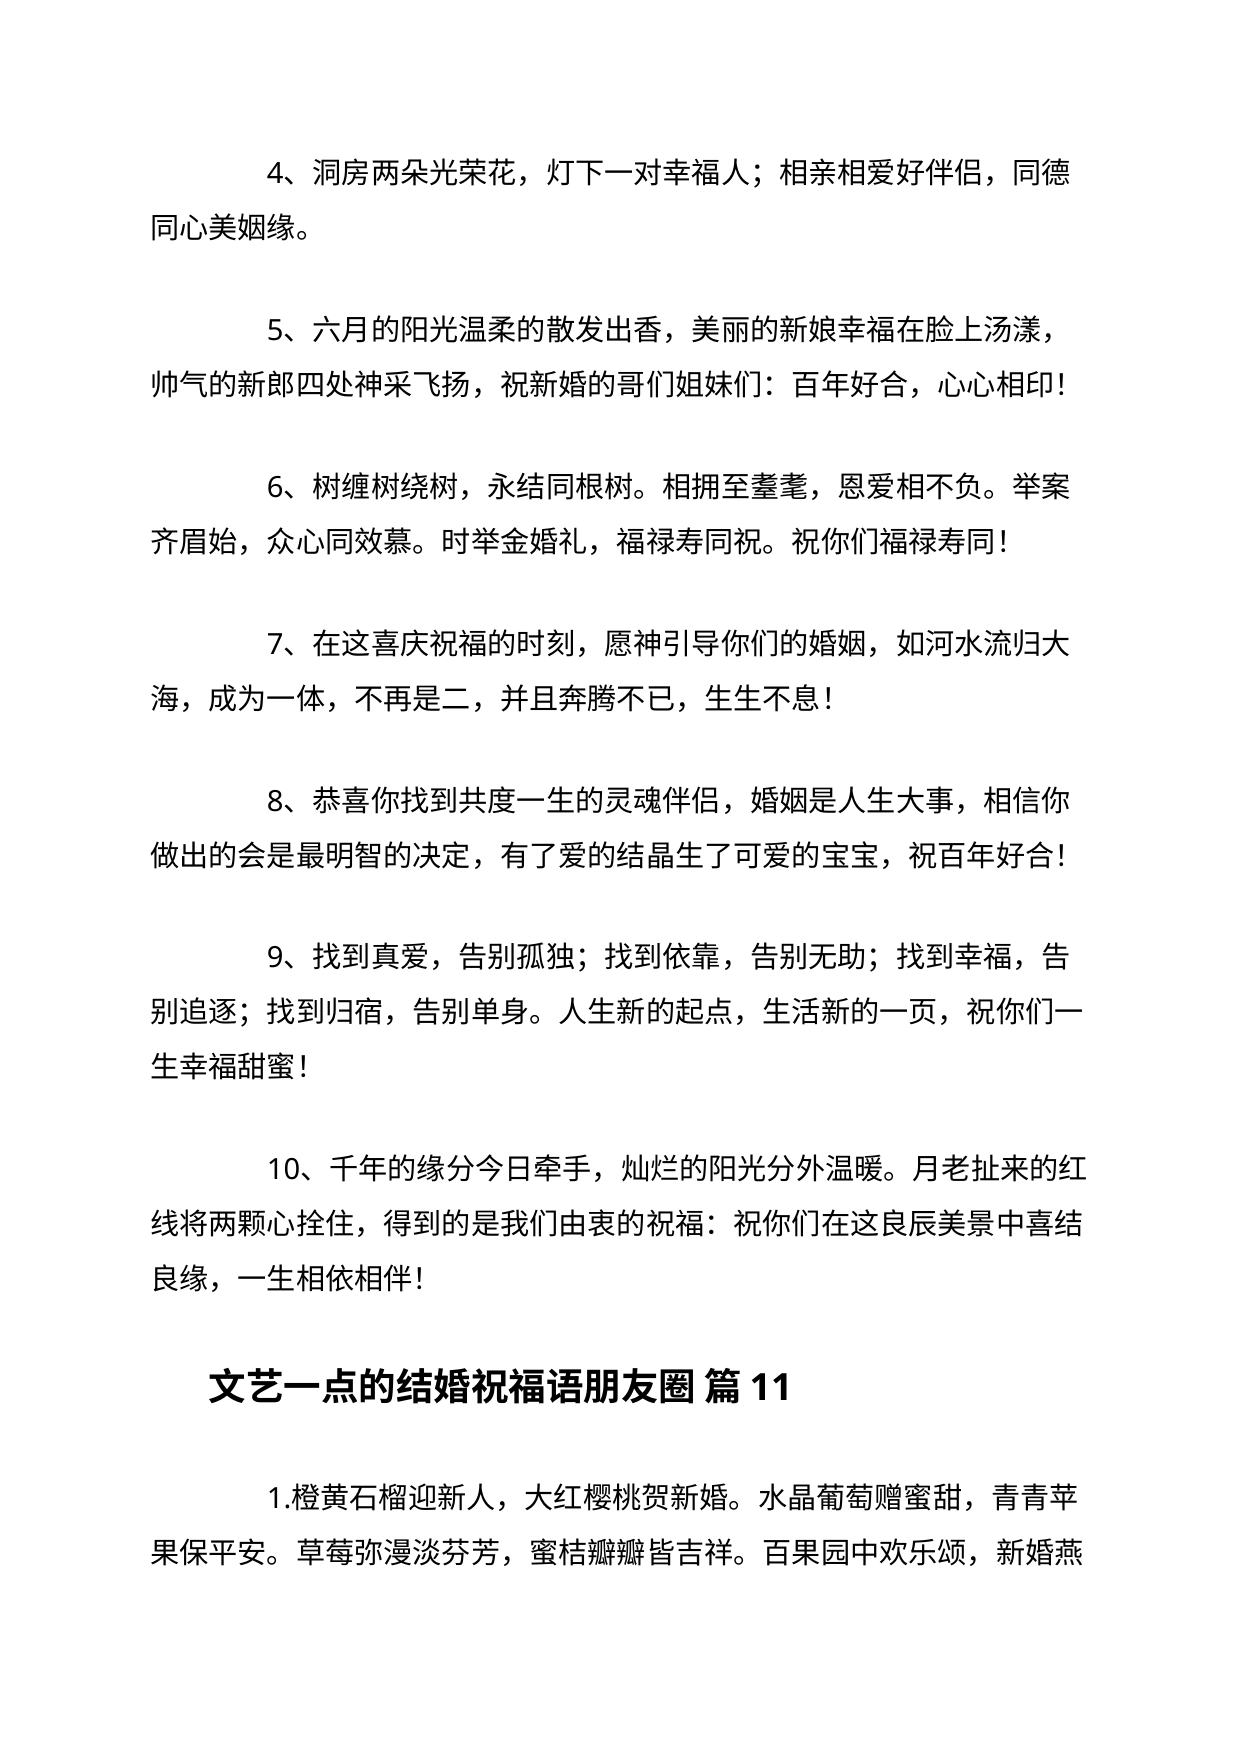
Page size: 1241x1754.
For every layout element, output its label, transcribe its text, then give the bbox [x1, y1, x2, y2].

text 9、找到真爱，告别孤独；找到依靠，告别无助；找到幸福，告别追逐；找到归宿，告别单身。人生新的起点，生活新的一页，祝你们一生幸福甜蜜！ [150, 934, 1090, 1086]
text 10、千年的缘分今日牵手，灿烂的阳光分外温暖。月老扯来的红线将两颗心拴住，得到的是我们由衷的祝福：祝你们在这良辰美景中喜结良缘，一生相依相伴！ [150, 1146, 1090, 1298]
text 8、恭喜你找到共度一生的灵魂伴侣，婚姻是人生大事，相信你做出的会是最明智的决定，有了爱的结晶生了可爱的宝宝，祝百年好合！ [150, 777, 1090, 874]
text 7、在这喜庆祝福的时刻，愿神引导你们的婚姻，如河水流归大海，成为一体，不再是二，并且奔腾不已，生生不息！ [150, 620, 1090, 718]
text 6、树缠树绕树，永结同根树。相拥至耋耄，恩爱相不负。举案齐眉始，众心同效慕。时举金婚礼，福禄寿同祝。祝你们福禄寿同！ [150, 463, 1090, 561]
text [150, 1475, 1090, 1572]
text 4、洞房两朵光荣花，灯下一对幸福人；相亲相爱好伴侣，同德同心美姻缘。 [150, 150, 1090, 247]
text 文艺一点的结婚祝福语朋友圈 篇11 [150, 1357, 1090, 1412]
text 5、六月的阳光温柔的散发出香，美丽的新娘幸福在脸上汤漾，帅气的新郎四处神采飞扬，祝新婚的哥们姐妹们：百年好合，心心相印！ [150, 307, 1090, 404]
